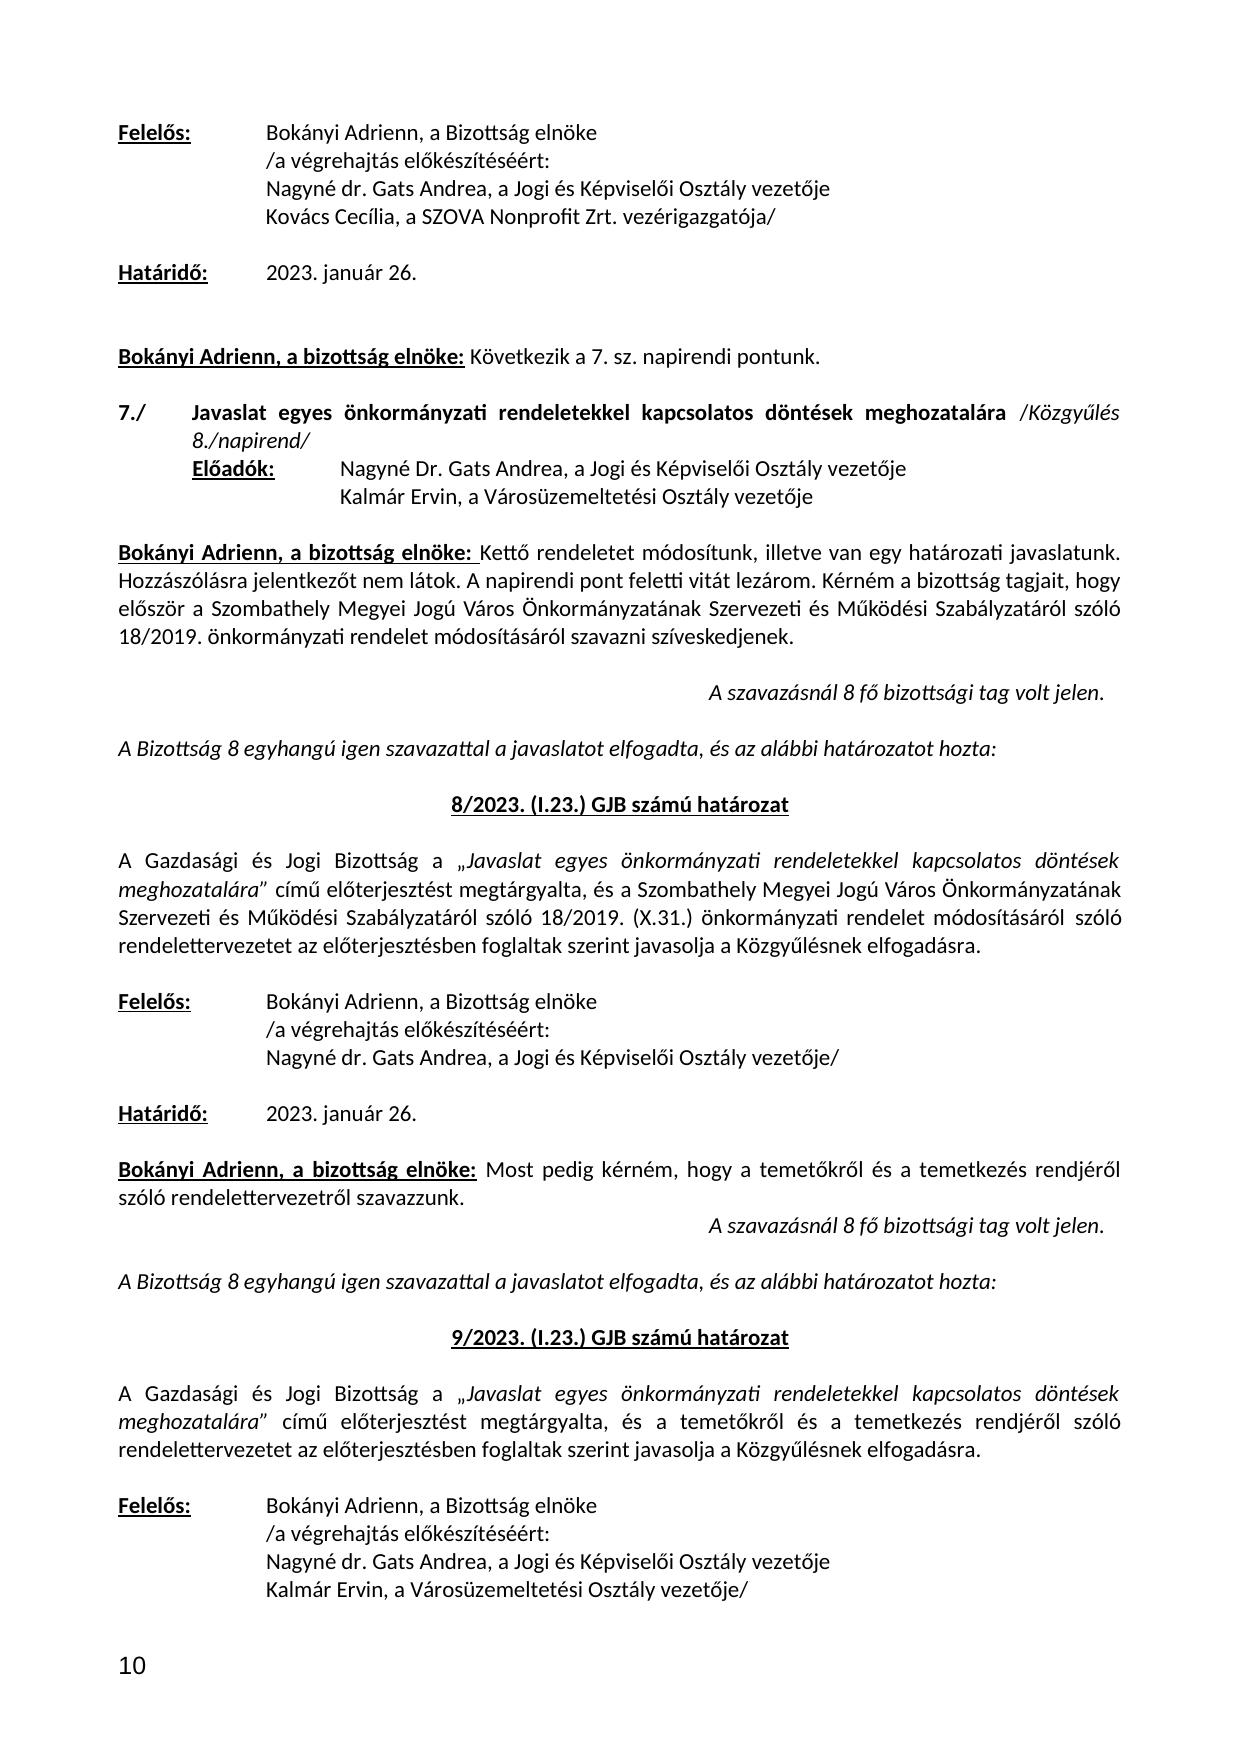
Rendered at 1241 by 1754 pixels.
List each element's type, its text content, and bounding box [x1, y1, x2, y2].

text Kalmár Ervin, a Városüzemeltetési Osztály vezetője/ [265, 1575, 1122, 1603]
text /a végrehajtás előkészítéséért: [118, 1519, 1122, 1547]
text Felelős: Bokányi Adrienn, a Bizottság elnöke [118, 987, 1122, 1015]
text Kovács Cecília, a SZOVA Nonprofit Zrt. vezérigazgatója/ [192, 202, 1122, 230]
text A Gazdasági és Jogi Bizottság a „Javaslat egyes önkormányzati rendeletekkel kapcsolatos döntések meghozatalára” című előterjesztést megtárgyalta, és a Szombathely Megyei Jogú Város Önkormányzatának Szervezeti és Működési Szabályzatáról szóló 18/2019. (X.31.) önkormányzati rendelet módosításáról szóló rendelettervezetet az előterjesztésben foglaltak szerint javasolja a Közgyűlésnek elfogadásra. [118, 847, 1122, 959]
text A szavazásnál 8 fő bizottsági tag volt jelen. [635, 678, 1122, 707]
text Előadók: Nagyné Dr. Gats Andrea, a Jogi és Képviselői Osztály vezetője [118, 454, 1122, 482]
text Kalmár Ervin, a Városüzemeltetési Osztály vezetője [192, 482, 1122, 510]
text A szavazásnál 8 fő bizottsági tag volt jelen. [635, 1211, 1122, 1239]
text Bokányi Adrienn, a bizottság elnöke: Következik a 7. sz. napirendi pontunk. [118, 342, 1122, 370]
text 8/2023. (I.23.) GJB számú határozat [118, 791, 1122, 819]
text A Gazdasági és Jogi Bizottság a „Javaslat egyes önkormányzati rendeletekkel kapcsolatos döntések meghozatalára” című előterjesztést megtárgyalta, és a temetőkről és a temetkezés rendjéről szóló rendelettervezetet az előterjesztésben foglaltak szerint javasolja a Közgyűlésnek elfogadásra. [118, 1379, 1122, 1463]
text Nagyné dr. Gats Andrea, a Jogi és Képviselői Osztály vezetője [118, 174, 1122, 202]
text Felelős: Bokányi Adrienn, a Bizottság elnöke [118, 1491, 1122, 1519]
text Nagyné dr. Gats Andrea, a Jogi és Képviselői Osztály vezetője/ [118, 1043, 1122, 1071]
text Határidő: 2023. január 26. [118, 1099, 1122, 1127]
text Határidő: 2023. január 26. [118, 258, 1122, 286]
text /a végrehajtás előkészítéséért: [118, 146, 1122, 174]
text 7./ Javaslat egyes önkormányzati rendeletekkel kapcsolatos döntések meghozatalára /Közgyűlés 8./napirend/ [118, 398, 1122, 454]
text Bokányi Adrienn, a bizottság elnöke: Most pedig kérném, hogy a temetőkről és a temetkezés rendjéről szóló rendelettervezetről szavazzunk. [118, 1155, 1122, 1211]
text 9/2023. (I.23.) GJB számú határozat [118, 1323, 1122, 1351]
text A Bizottság 8 egyhangú igen szavazattal a javaslatot elfogadta, és az alábbi határozatot hozta: [118, 1267, 1122, 1295]
text /a végrehajtás előkészítéséért: [118, 1015, 1122, 1043]
text Felelős: Bokányi Adrienn, a Bizottság elnöke [118, 118, 1122, 146]
text A Bizottság 8 egyhangú igen szavazattal a javaslatot elfogadta, és az alábbi határozatot hozta: [118, 734, 1122, 763]
text Bokányi Adrienn, a bizottság elnöke: Kettő rendeletet módosítunk, illetve van egy határozati javaslatunk. Hozzászólásra jelentkezőt nem látok. A napirendi pont feletti vitát lezárom. Kérném a bizottság tagjait, hogy először a Szombathely Megyei Jogú Város Önkormányzatának Szervezeti és Működési Szabályzatáról szóló 18/2019. önkormányzati rendelet módosításáról szavazni szíveskedjenek. [118, 538, 1122, 651]
text Nagyné dr. Gats Andrea, a Jogi és Képviselői Osztály vezetője [118, 1547, 1122, 1575]
